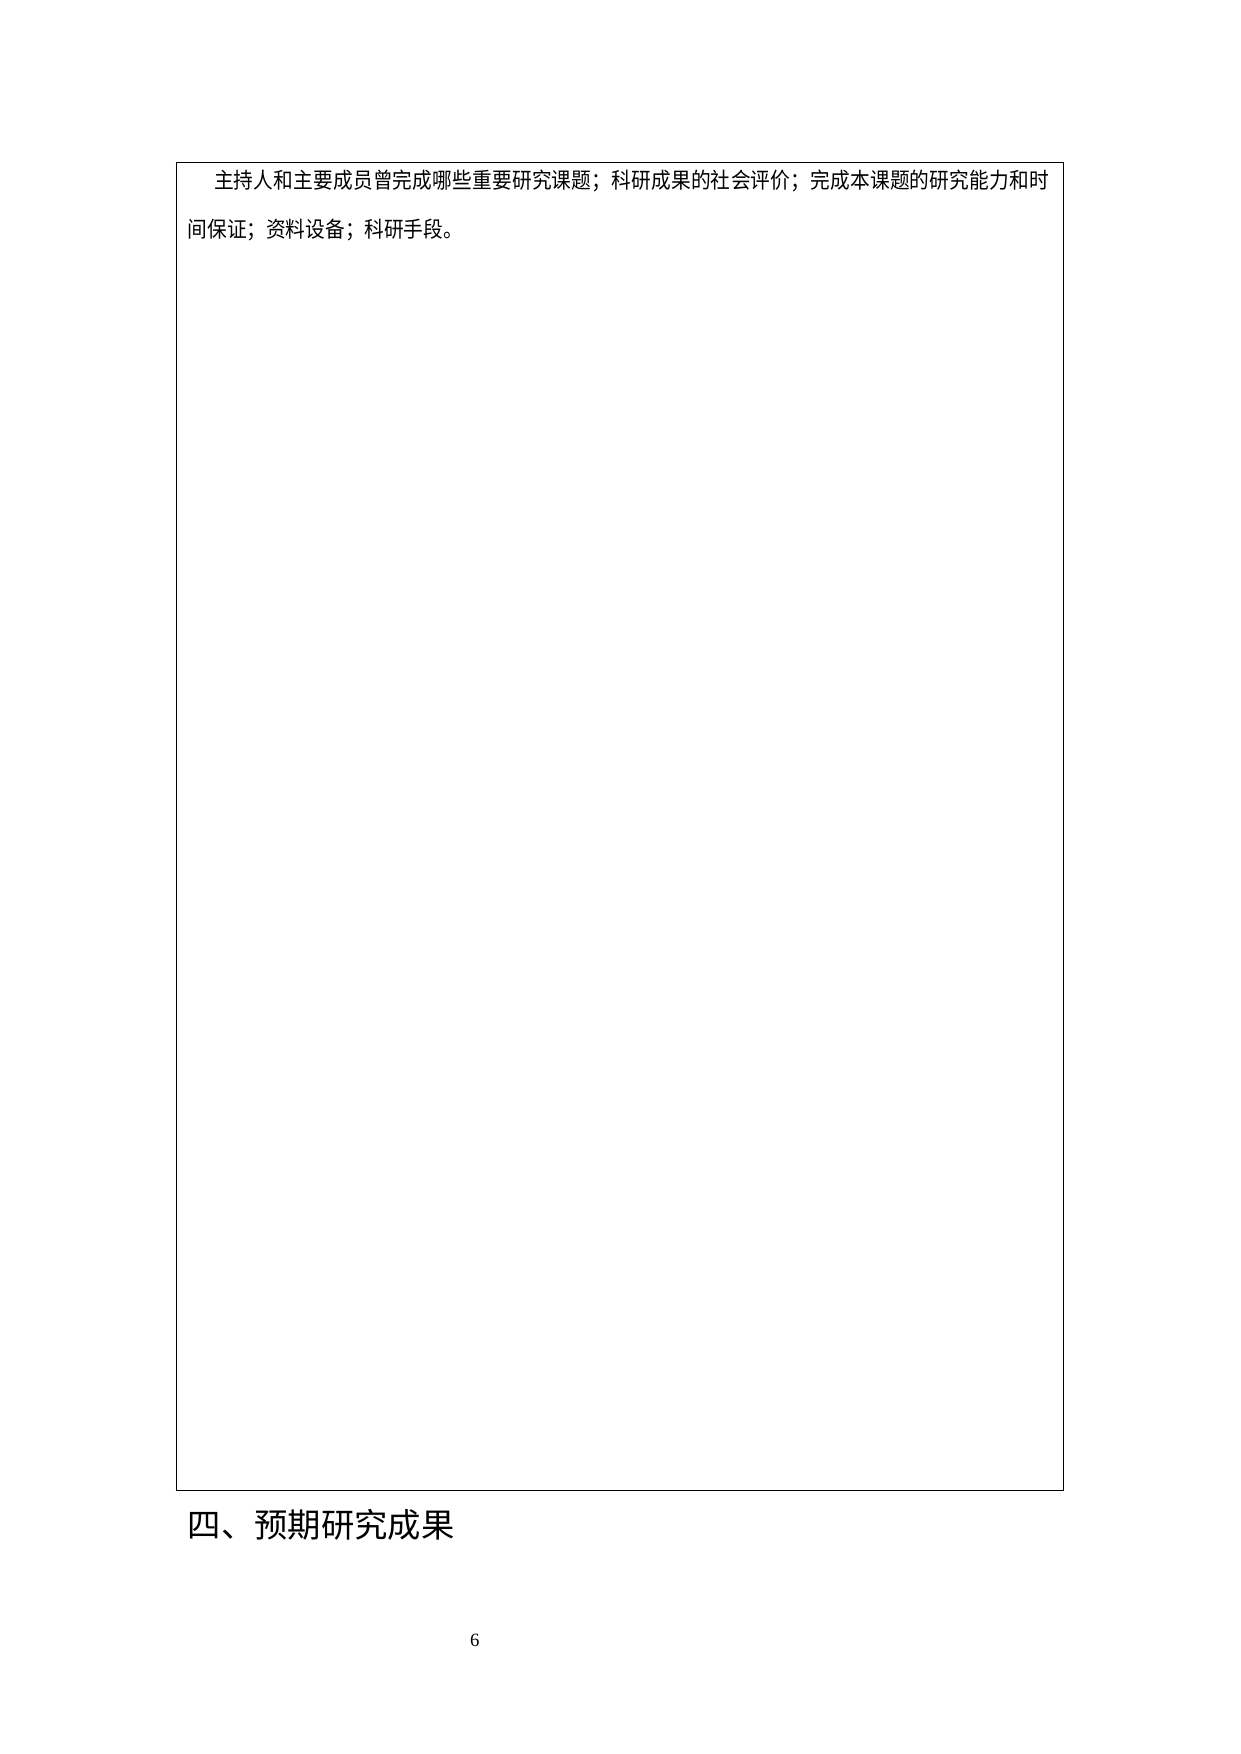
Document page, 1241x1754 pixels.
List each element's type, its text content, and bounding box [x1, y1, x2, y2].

table_header 主持人和主要成员曾完成哪些重要研究课题；科研成果的社会评价；完成本课题的研究能力和时间保证；资料设备；科研手段。 [177, 163, 1063, 1489]
text 四、预期研究成果 [187, 1491, 1053, 1556]
